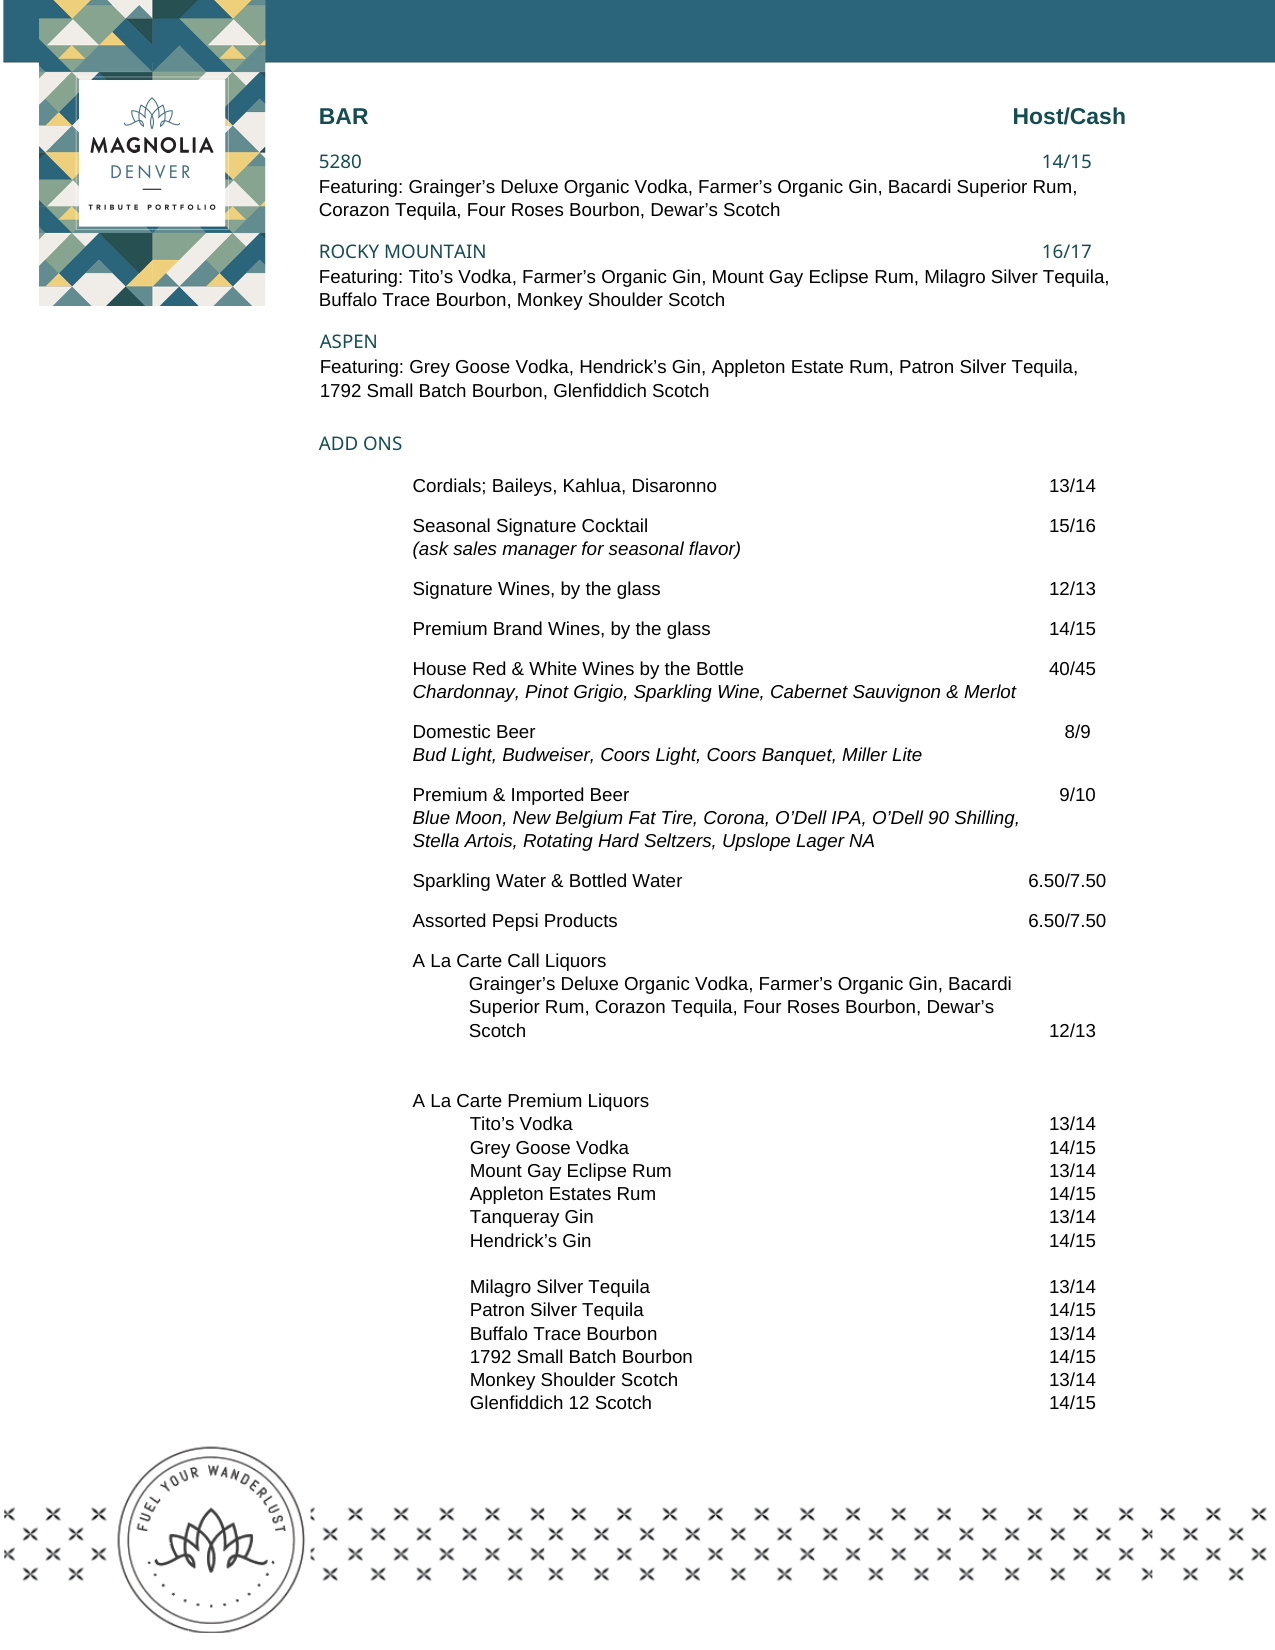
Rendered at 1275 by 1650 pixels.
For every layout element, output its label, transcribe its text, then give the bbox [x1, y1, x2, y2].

text Sparkling Water & Bottled Water 6.50/7.50 [412, 870, 1237, 891]
text BAR Host/Cash [319, 103, 1237, 129]
text Cordials; Baileys, Kahlua, Disaronno 13/14 [412, 474, 1237, 496]
text Signature Wines, by the glass 12/13 [412, 577, 1237, 599]
text Assorted Pepsi Products 6.50/7.50 [412, 910, 1237, 931]
text ADD ONS [319, 430, 1237, 456]
text ASPEN [319, 329, 1237, 354]
text Domestic Beer 8/9 Bud Light, Budweiser, Coors Light, Coors Banquet, Miller Lite [412, 720, 1237, 765]
text ROCKY MOUNTAIN 16/17 Featuring: Tito’s Vodka, Farmer’s Organic Gin, Mount Gay Eclipse Rum, Milagro Silver Tequila, Buffalo Trace Bourbon, Monkey Shoulder Scotch [319, 238, 1237, 311]
text A La Carte Premium Liquors Tito’s Vodka 13/14 Grey Goose Vodka 14/15 Mount Gay Eclipse Rum 13/14 Appleton Estates Rum 14/15 Tanqueray Gin 13/14 Hendrick’s Gin 14/15 Milagro Silver Tequila 13/14 Patron Silver Tequila 14/15 Buffalo Trace Bourbon 13/14 1792 Small Batch Bourbon 14/15 Monkey Shoulder Scotch 13/14 Glenfiddich 12 Scotch 14/15 [412, 1090, 1237, 1413]
picture [3, 0, 1275, 306]
text Seasonal Signature Cocktail 15/16 (ask sales manager for seasonal flavor) [412, 514, 1237, 559]
text 5280 14/15 Featuring: Grainger’s Deluxe Organic Vodka, Farmer’s Organic Gin, Bacardi Superior Rum, Corazon Tequila, Four Roses Bourbon, Dewar’s Scotch [319, 148, 1237, 220]
text Premium Brand Wines, by the glass 14/15 [412, 617, 1237, 639]
text Premium & Imported Beer 9/10 Blue Moon, New Belgium Fat Tire, Corona, O’Dell IPA, O’Dell 90 Shilling, Stella Artois, Rotating Hard Seltzers, Upslope Lager NA [412, 783, 1237, 852]
text Featuring: Grey Goose Vodka, Hendrick’s Gin, Appleton Estate Rum, Patron Silver Tequila, 1792 Small Batch Bourbon, Glenfiddich Scotch [319, 356, 1237, 401]
picture [3, 1444, 1275, 1633]
text House Red & White Wines by the Bottle 40/45 Chardonnay, Pinot Grigio, Sparkling Wine, Cabernet Sauvignon & Merlot [412, 657, 1237, 702]
text A La Carte Call Liquors Grainger’s Deluxe Organic Vodka, Farmer’s Organic Gin, Bacardi Superior Rum, Corazon Tequila, Four Roses Bourbon, Dewar’s Scotch 12/13 [412, 950, 1237, 1071]
